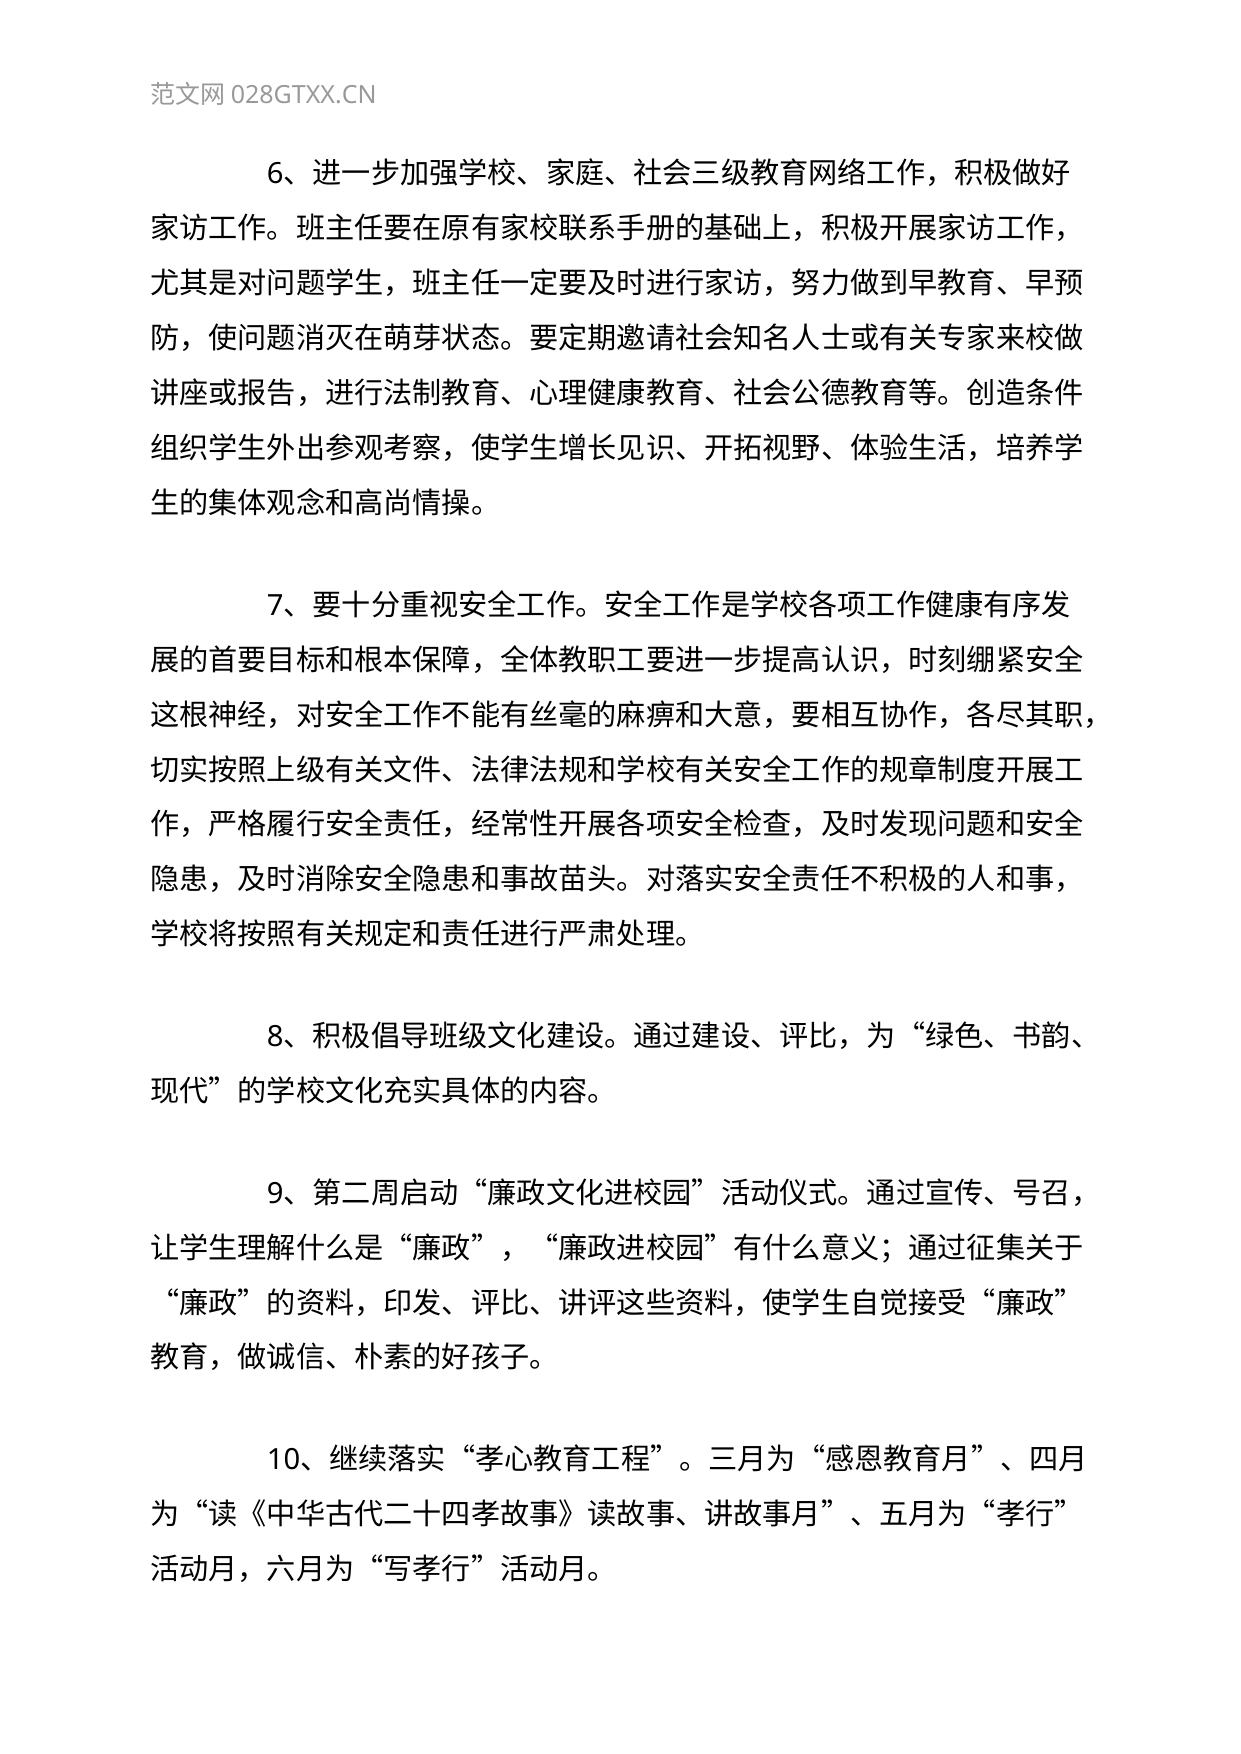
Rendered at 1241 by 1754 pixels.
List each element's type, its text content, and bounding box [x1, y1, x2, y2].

text 8、积极倡导班级文化建设。通过建设、评比，为“绿色、书韵、现代”的学校文化充实具体的内容。 [150, 1012, 1090, 1110]
text 9、第二周启动“廉政文化进校园”活动仪式。通过宣传、号召，让学生理解什么是“廉政”，“廉政进校园”有什么意义；通过征集关于“廉政”的资料，印发、评比、讲评这些资料，使学生自觉接受“廉政”教育，做诚信、朴素的好孩子。 [150, 1169, 1090, 1376]
text 7、要十分重视安全工作。安全工作是学校各项工作健康有序发展的首要目标和根本保障，全体教职工要进一步提高认识，时刻绷紧安全这根神经，对安全工作不能有丝毫的麻痹和大意，要相互协作，各尽其职，切实按照上级有关文件、法律法规和学校有关安全工作的规章制度开展工作，严格履行安全责任，经常性开展各项安全检查，及时发现问题和安全隐患，及时消除安全隐患和事故苗头。对落实安全责任不积极的人和事，学校将按照有关规定和责任进行严肃处理。 [150, 581, 1090, 953]
text 6、进一步加强学校、家庭、社会三级教育网络工作，积极做好家访工作。班主任要在原有家校联系手册的基础上，积极开展家访工作，尤其是对问题学生，班主任一定要及时进行家访，努力做到早教育、早预防，使问题消灭在萌芽状态。要定期邀请社会知名人士或有关专家来校做讲座或报告，进行法制教育、心理健康教育、社会公德教育等。创造条件组织学生外出参观考察，使学生增长见识、开拓视野、体验生活，培养学生的集体观念和高尚情操。 [150, 150, 1090, 522]
text 10、继续落实“孝心教育工程”。三月为“感恩教育月”、四月为“读《中华古代二十四孝故事》读故事、讲故事月”、五月为“孝行”活动月，六月为“写孝行”活动月。 [150, 1436, 1090, 1588]
